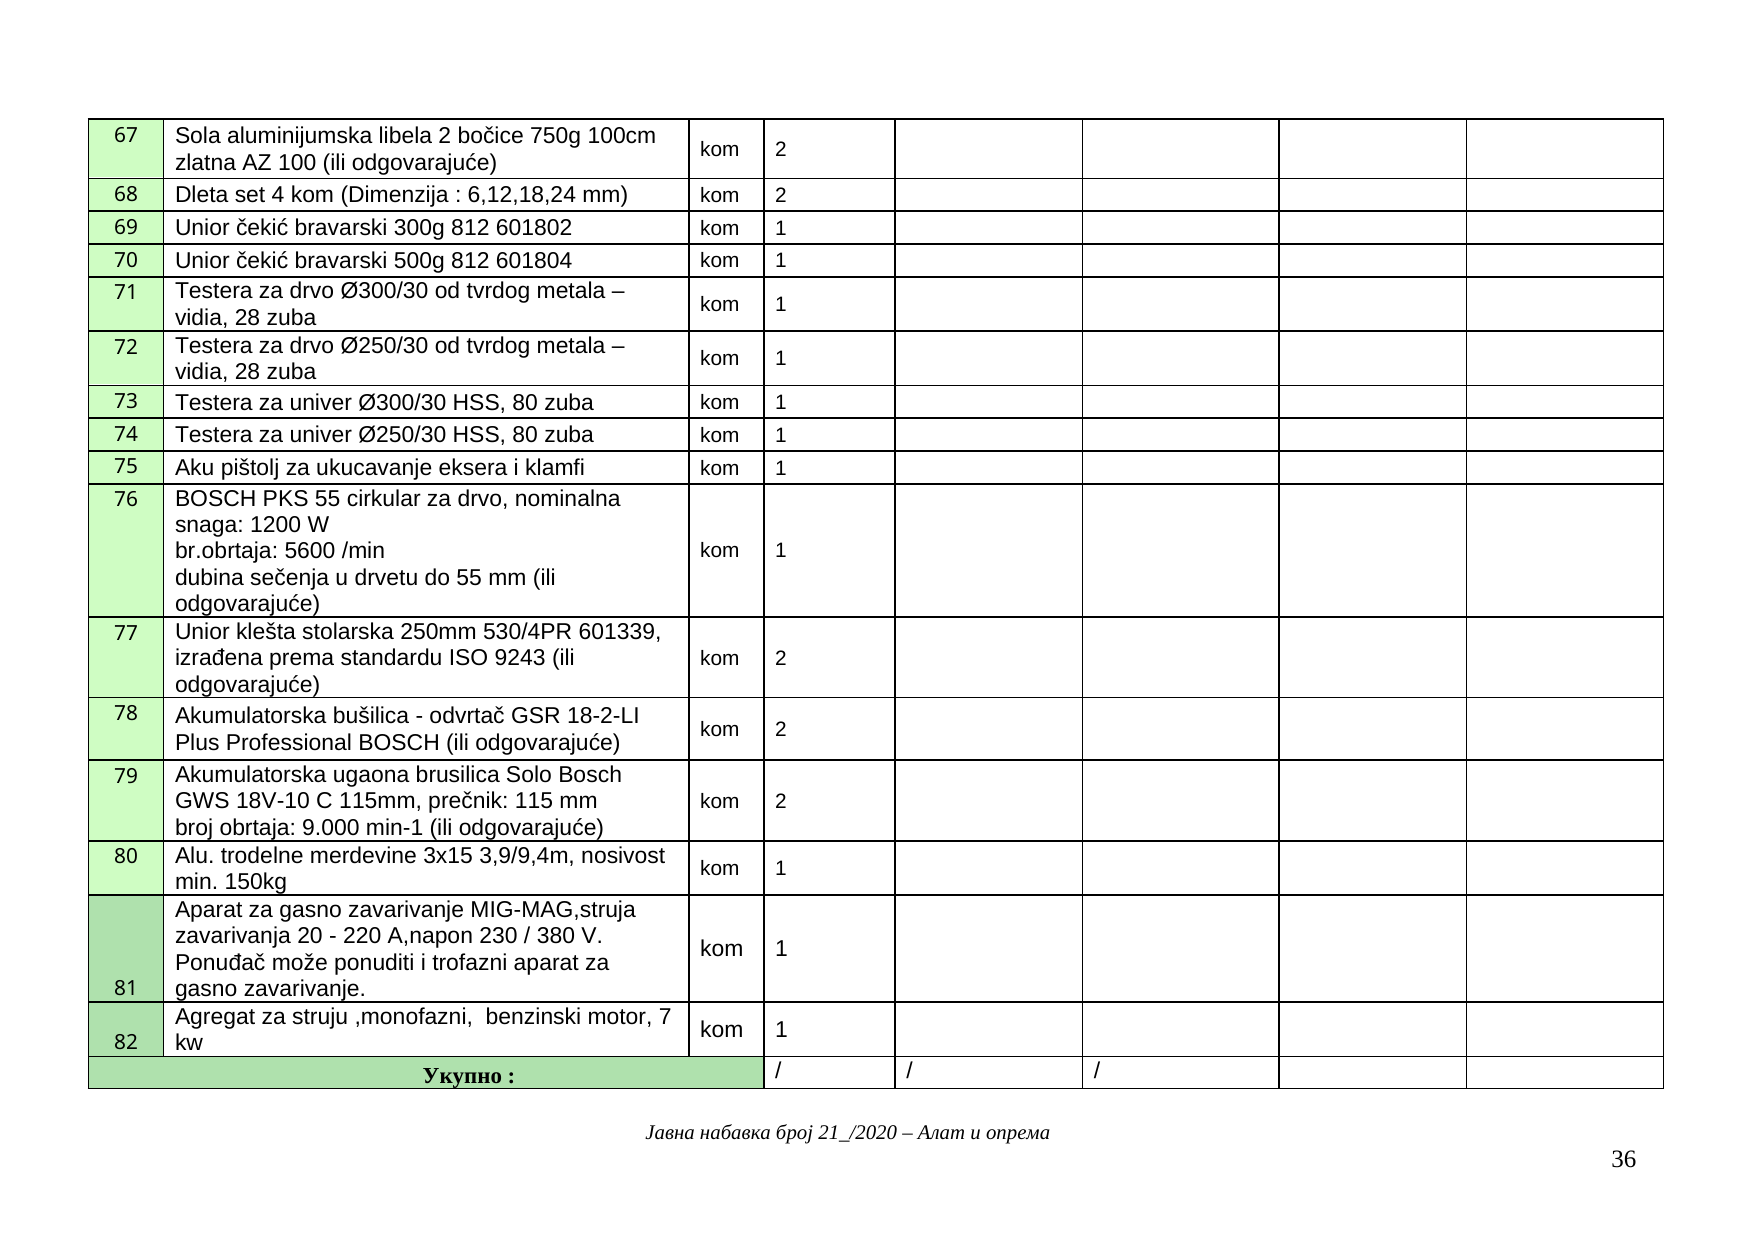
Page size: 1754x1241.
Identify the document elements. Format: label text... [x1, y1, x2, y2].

table_cell Sola aluminijumska libela 2 bočice 750g 100cm zlatna AZ 100 (ili odgovarajuće) [164, 120, 688, 177]
table_cell [1083, 179, 1278, 210]
table_cell [1280, 278, 1466, 330]
table_cell Укупно : [89, 1057, 763, 1088]
table_cell [1467, 419, 1663, 450]
table_cell BOSCH PKS 55 cirkular za drvo, nominalna snaga: 1200 W br.obrtaja: 5600 /min dubina sečenja u drvetu do 55 mm (ili odgovarajuće) [164, 485, 688, 616]
table_cell [896, 896, 1082, 1001]
table_cell kom [690, 386, 763, 417]
table_cell [1083, 1003, 1278, 1056]
table_cell [896, 419, 1082, 450]
table_cell 77 [89, 618, 163, 697]
table_cell [1467, 278, 1663, 330]
table_cell 75 [89, 452, 163, 483]
table_cell [1083, 761, 1278, 840]
table_cell [1280, 212, 1466, 243]
table_cell kom [690, 761, 763, 840]
table_cell 1 [765, 419, 894, 450]
table_cell [1467, 386, 1663, 417]
table_cell [1083, 212, 1278, 243]
table_cell [1467, 485, 1663, 616]
table_cell Unior klešta stolarska 250mm 530/4PR 601339, izrađena prema standardu ISO 9243 (ili odgovarajuće) [164, 618, 688, 697]
table_cell [896, 386, 1082, 417]
table_cell kom [690, 698, 763, 759]
table_cell 2 [765, 120, 894, 177]
table_cell 1 [765, 1003, 894, 1056]
table_cell [1280, 485, 1466, 616]
table_cell [896, 212, 1082, 243]
table_cell [896, 1003, 1082, 1056]
table_cell 1 [765, 245, 894, 276]
table_cell 1 [765, 278, 894, 330]
table_cell [896, 332, 1082, 384]
table_cell Dleta set 4 kom (Dimenzija : 6,12,18,24 mm) [164, 179, 688, 210]
table_cell [1280, 1057, 1466, 1088]
table_cell 1 [765, 485, 894, 616]
table_cell [1467, 120, 1663, 177]
table_cell kom [690, 120, 763, 177]
table_cell [896, 120, 1082, 177]
table_cell [1467, 1003, 1663, 1056]
table_cell / [765, 1057, 894, 1088]
table_cell 2 [765, 179, 894, 210]
table_cell [1083, 485, 1278, 616]
table_cell [1280, 896, 1466, 1001]
table_cell [896, 698, 1082, 759]
table_cell kom [690, 212, 763, 243]
table_cell [1083, 698, 1278, 759]
table_cell kom [690, 842, 763, 894]
table_cell kom [690, 278, 763, 330]
table_cell [896, 278, 1082, 330]
table_cell [896, 245, 1082, 276]
table_cell [896, 761, 1082, 840]
table_cell [896, 618, 1082, 697]
table_cell Aku pištolj za ukucavanje eksera i klamfi [164, 452, 688, 483]
table_cell Testera za drvo Ø300/30 od tvrdog metala – vidia, 28 zuba [164, 278, 688, 330]
table_cell [1083, 419, 1278, 450]
table_cell [1467, 761, 1663, 840]
table_cell kom [690, 485, 763, 616]
table_cell Unior čekić bravarski 500g 812 601804 [164, 245, 688, 276]
table_cell [1280, 245, 1466, 276]
table_cell Akumulatorska ugaona brusilica Solo Bosch GWS 18V-10 C 115mm, prečnik: 115 mm broj obrtaja: 9.000 min-1 (ili odgovarajuće) [164, 761, 688, 840]
table_cell [1280, 179, 1466, 210]
table_cell Alu. trodelne merdevine 3x15 3,9/9,4m, nosivost min. 150kg [164, 842, 688, 894]
table_cell 1 [765, 212, 894, 243]
table_cell 78 [89, 698, 163, 759]
table_cell 74 [89, 419, 163, 450]
table_cell [1280, 332, 1466, 384]
table_cell [1280, 452, 1466, 483]
table_cell [1467, 618, 1663, 697]
table_cell / [896, 1057, 1082, 1088]
table_cell 1 [765, 332, 894, 384]
table_cell kom [690, 419, 763, 450]
table_cell [896, 452, 1082, 483]
table_cell [1083, 842, 1278, 894]
table_cell 2 [765, 698, 894, 759]
table_cell 81 [89, 896, 163, 1001]
table_cell [1083, 332, 1278, 384]
table_cell 70 [89, 245, 163, 276]
table_cell kom [690, 332, 763, 384]
table_cell [1467, 1057, 1663, 1088]
table_cell 2 [765, 618, 894, 697]
table_cell 80 [89, 842, 163, 894]
table_cell 71 [89, 278, 163, 330]
table_cell 1 [765, 386, 894, 417]
table_cell kom [690, 245, 763, 276]
table_cell [1467, 698, 1663, 759]
table_cell [1083, 245, 1278, 276]
table_cell [1280, 419, 1466, 450]
table_cell [1467, 179, 1663, 210]
table_cell [1280, 761, 1466, 840]
table_cell [1280, 698, 1466, 759]
table_cell 73 [89, 386, 163, 417]
table_cell [1083, 452, 1278, 483]
table_cell / [1083, 1057, 1278, 1088]
table_cell [1467, 896, 1663, 1001]
table_cell [1280, 618, 1466, 697]
table_cell [1467, 332, 1663, 384]
table_cell 67 [89, 120, 163, 177]
table_cell 82 [89, 1003, 163, 1056]
table_cell [1083, 386, 1278, 417]
table_cell 1 [765, 842, 894, 894]
table_cell [1467, 452, 1663, 483]
table_cell Unior čekić bravarski 300g 812 601802 [164, 212, 688, 243]
table_cell 68 [89, 179, 163, 210]
table_cell [1467, 842, 1663, 894]
table_cell Agregat za struju ,monofazni, benzinski motor, 7 kw [164, 1003, 688, 1056]
table_cell [1467, 245, 1663, 276]
table_cell Testera za drvo Ø250/30 od tvrdog metala – vidia, 28 zuba [164, 332, 688, 384]
table_cell [1280, 386, 1466, 417]
table_cell Testera za univer Ø250/30 HSS, 80 zuba [164, 419, 688, 450]
table_cell kom [690, 452, 763, 483]
table_cell Testera za univer Ø300/30 HSS, 80 zuba [164, 386, 688, 417]
table_cell [896, 485, 1082, 616]
table_cell [1467, 212, 1663, 243]
table_cell 79 [89, 761, 163, 840]
table_cell [1083, 896, 1278, 1001]
table_cell Akumulatorska bušilica - odvrtač GSR 18-2-LI Plus Professional BOSCH (ili odgovarajuće) [164, 698, 688, 759]
table_cell 1 [765, 896, 894, 1001]
table_cell kom [690, 179, 763, 210]
table_cell [896, 179, 1082, 210]
table_cell [1280, 842, 1466, 894]
table_cell [1083, 120, 1278, 177]
table_cell Aparat za gasno zavarivanje MIG-MAG,struja zavarivanja 20 - 220 A,napon 230 / 380 V. Ponuđač može ponuditi i trofazni aparat za gasno zavarivanje. [164, 896, 688, 1001]
table_cell [1280, 1003, 1466, 1056]
table_cell 1 [765, 452, 894, 483]
table_cell 2 [765, 761, 894, 840]
table_cell 76 [89, 485, 163, 616]
table_cell kom [690, 1003, 763, 1056]
table_cell kom [690, 896, 763, 1001]
table_cell [1280, 120, 1466, 177]
table_cell [1083, 278, 1278, 330]
table_cell kom [690, 618, 763, 697]
table_cell [896, 842, 1082, 894]
table_cell [1083, 618, 1278, 697]
table_cell 72 [89, 332, 163, 384]
table_cell 69 [89, 212, 163, 243]
